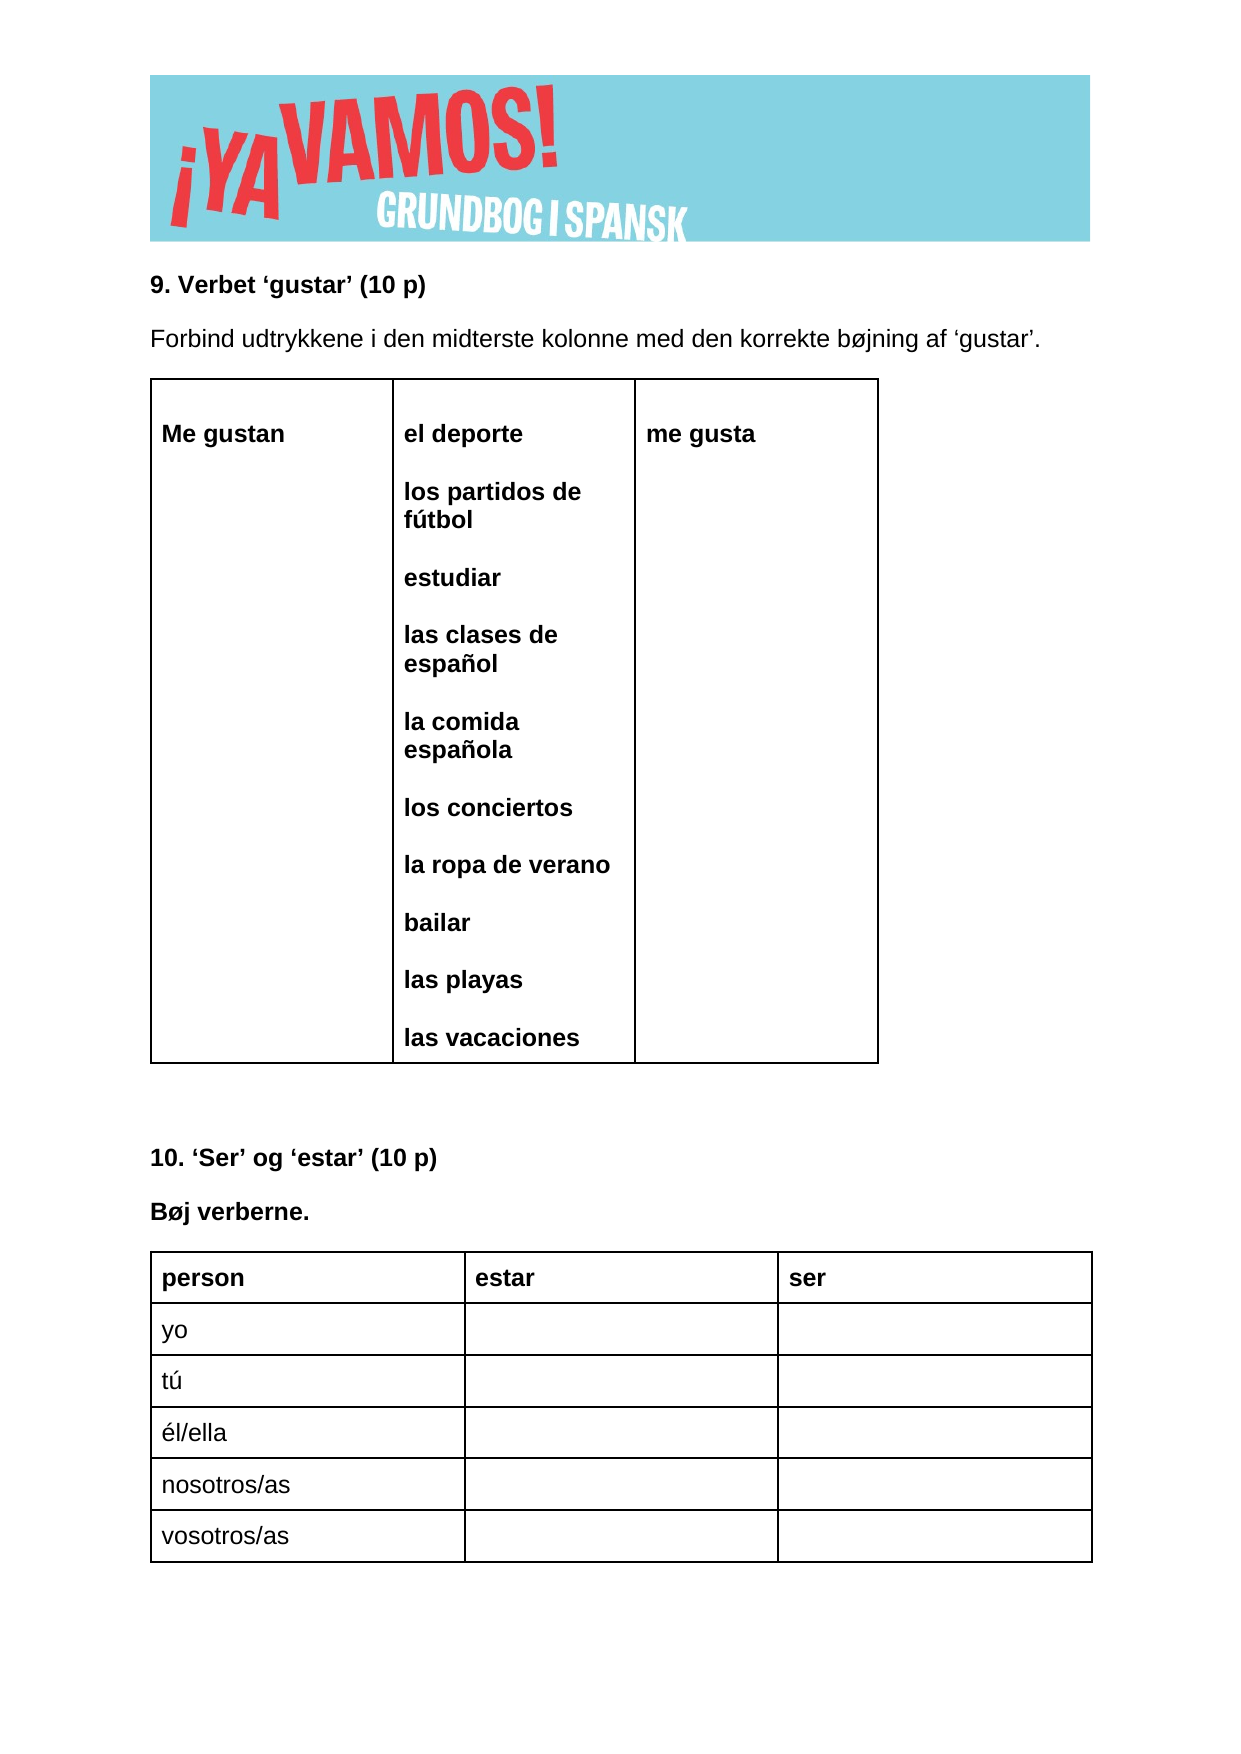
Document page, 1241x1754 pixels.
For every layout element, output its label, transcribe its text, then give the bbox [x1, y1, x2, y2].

table_cell [779, 1356, 1091, 1406]
table_header estar [466, 1253, 777, 1302]
table_header el deporte los partidos de fútbol estudiar las clases de español la comida española los conciertos la ropa de verano bailar las playas las vacaciones [394, 380, 634, 1062]
table_cell [466, 1459, 777, 1509]
table_cell [466, 1408, 777, 1457]
text Forbind udtrykkene i den midterste kolonne med den korrekte bøjning af ‘gustar’. [150, 324, 1090, 353]
table_cell [779, 1511, 1091, 1561]
table_cell [779, 1408, 1091, 1457]
table_cell nosotros/as [152, 1459, 464, 1509]
table_cell vosotros/as [152, 1511, 464, 1561]
table_header me gusta [636, 380, 877, 1062]
table_cell [466, 1356, 777, 1406]
table_cell [779, 1304, 1091, 1354]
table_cell yo [152, 1304, 464, 1354]
table_cell [779, 1459, 1091, 1509]
text 9. Verbet ‘gustar’ (10 p) [150, 271, 1090, 299]
table_header person [152, 1253, 464, 1302]
text Bøj verberne. [150, 1197, 1090, 1226]
text 10. ‘Ser’ og ‘estar’ (10 p) [150, 1143, 1090, 1172]
table_header ser [779, 1253, 1091, 1302]
table_cell [466, 1304, 777, 1354]
table_cell él/ella [152, 1408, 464, 1457]
table_header Me gustan [152, 380, 392, 1062]
picture [150, 75, 1091, 242]
table_cell tú [152, 1356, 464, 1406]
table_cell [466, 1511, 777, 1561]
